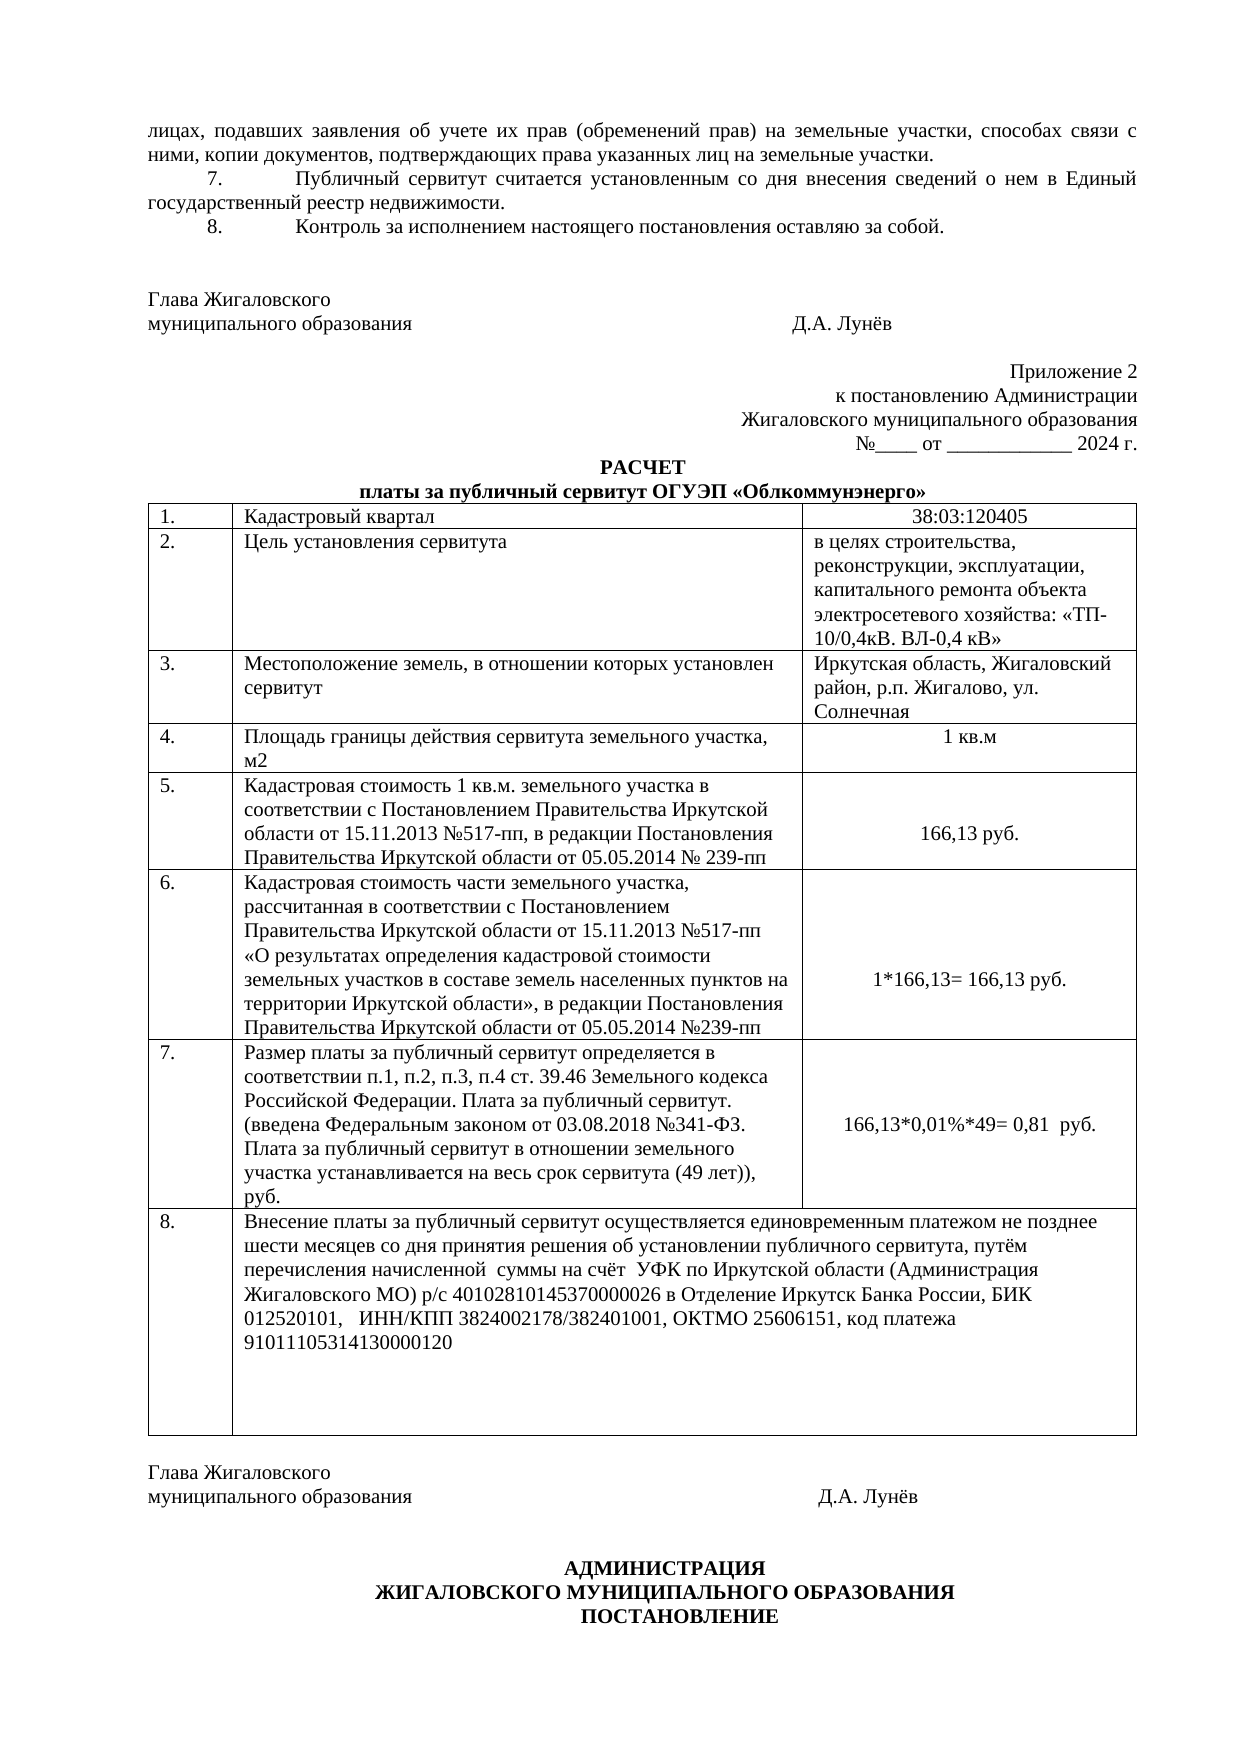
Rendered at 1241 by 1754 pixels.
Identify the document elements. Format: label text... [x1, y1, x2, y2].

subtitle ЖИГАЛОВСКОГО МУНИЦИПАЛЬНОГО ОБРАЗОВАНИЯ [148, 1580, 1182, 1604]
text к постановлению Администрации [148, 383, 1138, 407]
text Жигаловского муниципального образования [148, 407, 1138, 431]
table_cell Размер платы за публичный сервитут определяется в соответствии п.1, п.2, п.3, п.4 ст. 39.46 Земельного кодекса Российской Федерации. Плата за публичный сервитут. (введена Федеральным законом от 03.08.2018 №341-ФЗ. Плата за публичный сервитут в отношении земельного участка устанавливается на весь срок сервитута (49 лет)), руб. [233, 1040, 802, 1208]
text Глава Жигаловского [148, 1459, 1138, 1484]
table_cell 4. [149, 724, 232, 772]
table_cell 3. [149, 651, 232, 723]
table_header 38:03:120405 [803, 504, 1136, 528]
table_cell Иркутская область, Жигаловский район, р.п. Жигалово, ул. Солнечная [803, 651, 1136, 723]
table_cell Площадь границы действия сервитута земельного участка, м2 [233, 724, 802, 772]
text Приложение 2 [148, 359, 1138, 383]
table_header Кадастровый квартал [233, 504, 802, 528]
table_header 1. [149, 504, 232, 528]
text муниципального образования Д.А. Лунёв [148, 1484, 1138, 1508]
table_cell 5. [149, 773, 232, 869]
list Контроль за исполнением настоящего постановления оставляю за собой. [148, 214, 1138, 238]
table_cell в целях строительства, реконструкции, эксплуатации, капитального ремонта объекта электросетевого хозяйства: «ТП-10/0,4кВ. ВЛ-0,4 кВ» [803, 529, 1136, 649]
text №____ от ____________ 2024 г. [148, 431, 1138, 455]
table_cell Кадастровая стоимость части земельного участка, рассчитанная в соответствии с Постановлением Правительства Иркутской области от 15.11.2013 №517-пп «О результатах определения кадастровой стоимости земельных участков в составе земель населенных пунктов на территории Иркутской области», в редакции Постановления Правительства Иркутской области от 05.05.2014 №239-пп [233, 870, 802, 1039]
list Публичный сервитут считается установленным со дня внесения сведений о нем в Единый государственный реестр недвижимости. [148, 166, 1138, 214]
text Глава Жигаловского [148, 287, 1138, 311]
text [148, 118, 1138, 166]
table_cell Кадастровая стоимость 1 кв.м. земельного участка в соответствии с Постановлением Правительства Иркутской области от 15.11.2013 №517-пп, в редакции Постановления Правительства Иркутской области от 05.05.2014 № 239-пп [233, 773, 802, 869]
table_cell 1 кв.м [803, 724, 1136, 772]
table_cell Внесение платы за публичный сервитут осуществляется единовременным платежом не позднее шести месяцев со дня принятия решения об установлении публичного сервитута, путём перечисления начисленной суммы на счёт УФК по Иркутской области (Администрация Жигаловского МО) р/с 40102810145370000026 в Отделение Иркутск Банка России, БИК 012520101, ИНН/КПП 3824002178/382401001, ОКТМО 25606151, код платежа 91011105314130000120 [233, 1209, 1136, 1434]
text муниципального образования Д.А. Лунёв [148, 311, 1138, 335]
table_cell 6. [149, 870, 232, 1039]
text платы за публичный сервитут ОГУЭП «Облкоммунэнерго» [148, 479, 1138, 503]
table_cell 166,13*0,01%*49= 0,81 руб. [803, 1040, 1136, 1208]
text ПОСТАНОВЛЕНИЕ [148, 1604, 1182, 1628]
table_cell 7. [149, 1040, 232, 1208]
text РАСЧЕТ [148, 455, 1138, 479]
subtitle АДМИНИСТРАЦИЯ [148, 1556, 1182, 1580]
table_cell 166,13 руб. [803, 773, 1136, 869]
table_cell 8. [149, 1209, 232, 1434]
table_cell Цель установления сервитута [233, 529, 802, 649]
table_cell 1*166,13= 166,13 руб. [803, 870, 1136, 1039]
table_cell 2. [149, 529, 232, 649]
table_cell Местоположение земель, в отношении которых установлен сервитут [233, 651, 802, 723]
